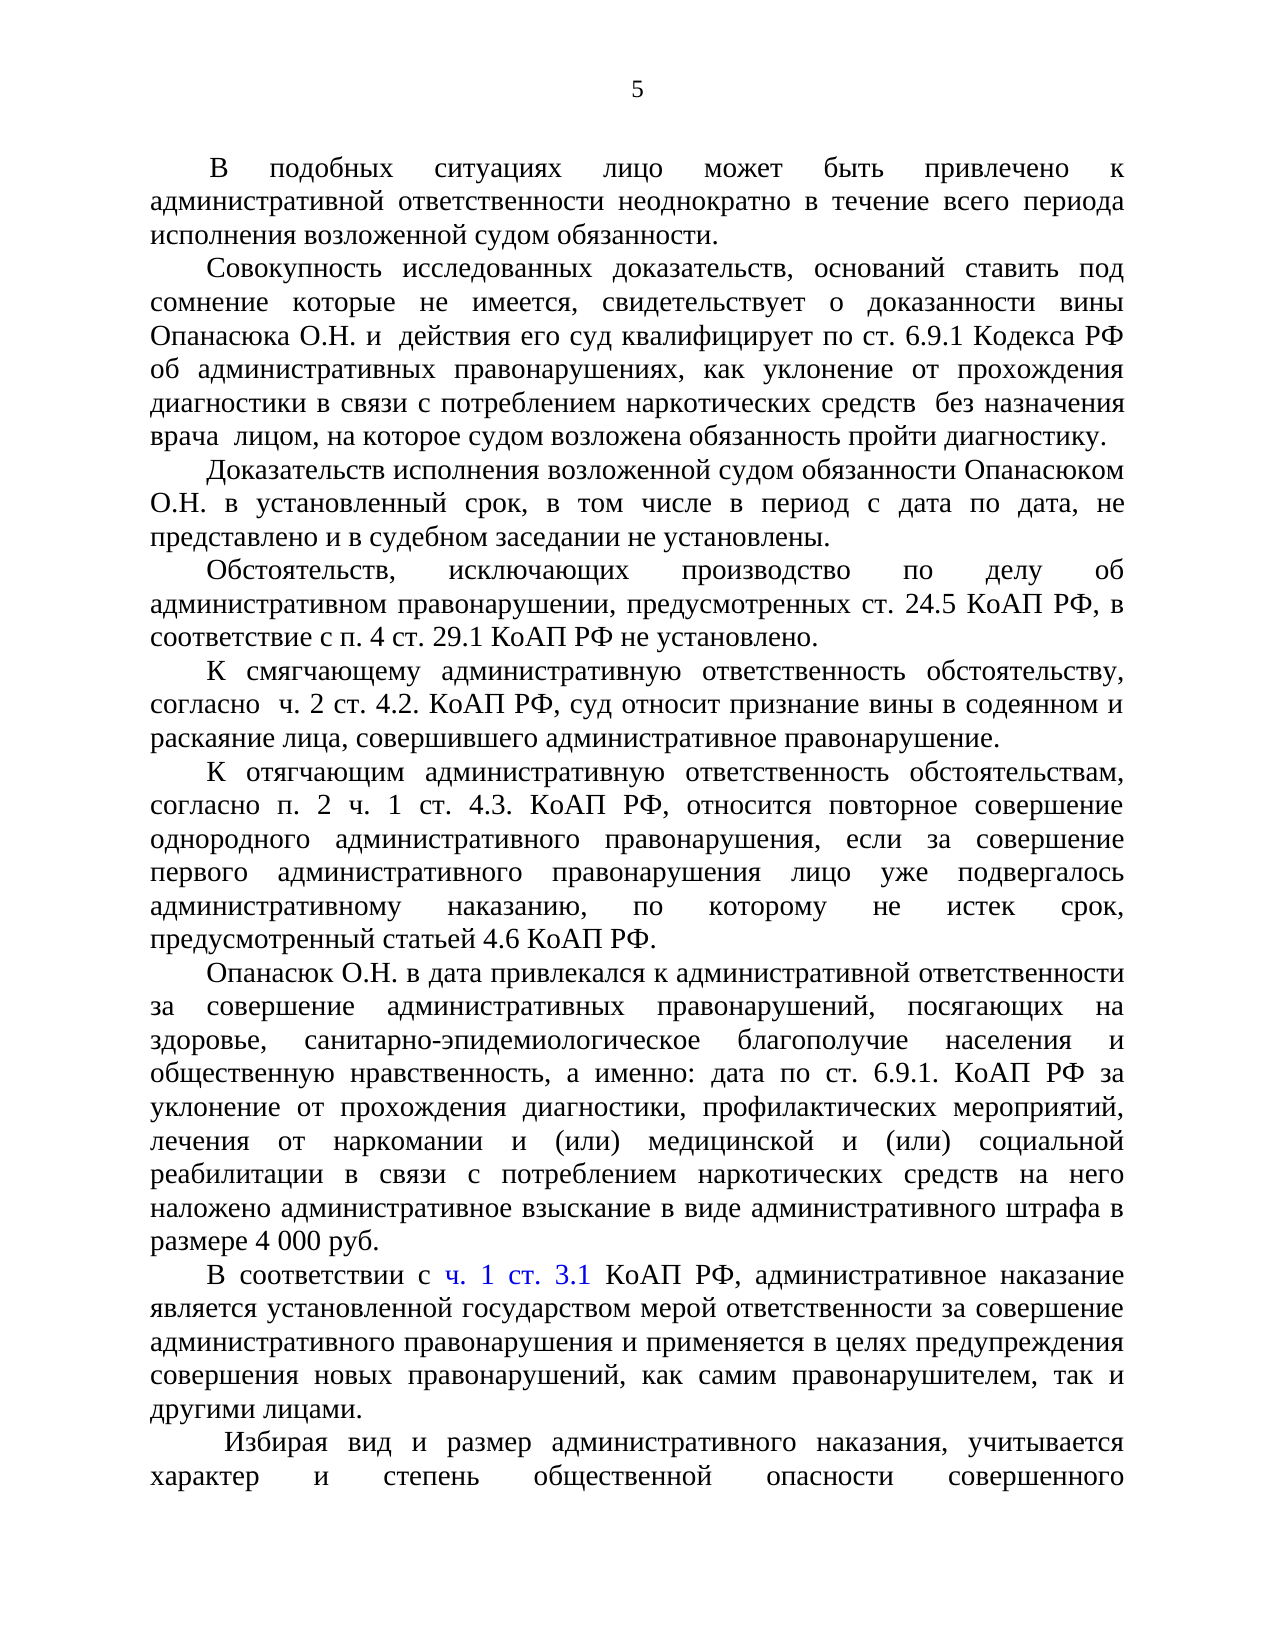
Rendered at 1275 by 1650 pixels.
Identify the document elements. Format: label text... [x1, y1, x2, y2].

text К отягчающим административную ответственность обстоятельствам, согласно п. 2 ч. 1 ст. 4.3. КоАП РФ, относится повторное совершение однородного административного правонарушения, если за совершение первого административного правонарушения лицо уже подвергалось административному наказанию, по которому не истек срок, предусмотренный статьей 4.6 КоАП РФ. [150, 754, 1125, 955]
text К смягчающему административную ответственность обстоятельству, согласно ч. 2 ст. 4.2. КоАП РФ, суд относит признание вины в содеянном и раскаяние лица, совершившего административное правонарушение. [150, 653, 1125, 754]
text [150, 1424, 1125, 1492]
text Опанасюк О.Н. в дата привлекался к административной ответственности за совершение административных правонарушений, посягающих на здоровье, санитарно-эпидемиологическое благополучие населения и общественную нравственность, а именно: дата по ст. 6.9.1. КоАП РФ за уклонение от прохождения диагностики, профилактических мероприятий, лечения от наркомании и (или) медицинской и (или) социальной реабилитации в связи с потреблением наркотических средств на него наложено административное взыскание в виде административного штрафа в размере 4 000 руб. [150, 955, 1125, 1257]
text В подобных ситуациях лицо может быть привлечено к административной ответственности неоднократно в течение всего периода исполнения возложенной судом обязанности. [150, 150, 1125, 251]
text В соответствии с ч. 1 ст. 3.1 КоАП РФ, административное наказание является установленной государством мерой ответственности за совершение административного правонарушения и применяется в целях предупреждения совершения новых правонарушений, как самим правонарушителем, так и другими лицами. [150, 1257, 1125, 1424]
text Доказательств исполнения возложенной судом обязанности Опанасюком О.Н. в установленный срок, в том числе в период с дата по дата, не представлено и в судебном заседании не установлены. [150, 452, 1125, 552]
text Совокупность исследованных доказательств, оснований ставить под сомнение которые не имеется, свидетельствует о доказанности вины Опанасюка О.Н. и действия его суд квалифицирует по ст. 6.9.1 Кодекса РФ об административных правонарушениях, как уклонение от прохождения диагностики в связи с потреблением наркотических средств без назначения врача лицом, на которое судом возложена обязанность пройти диагностику. [150, 251, 1125, 452]
text Обстоятельств, исключающих производство по делу об административном правонарушении, предусмотренных ст. 24.5 КоАП РФ, в соответствие с п. 4 ст. 29.1 КоАП РФ не установлено. [150, 552, 1125, 653]
